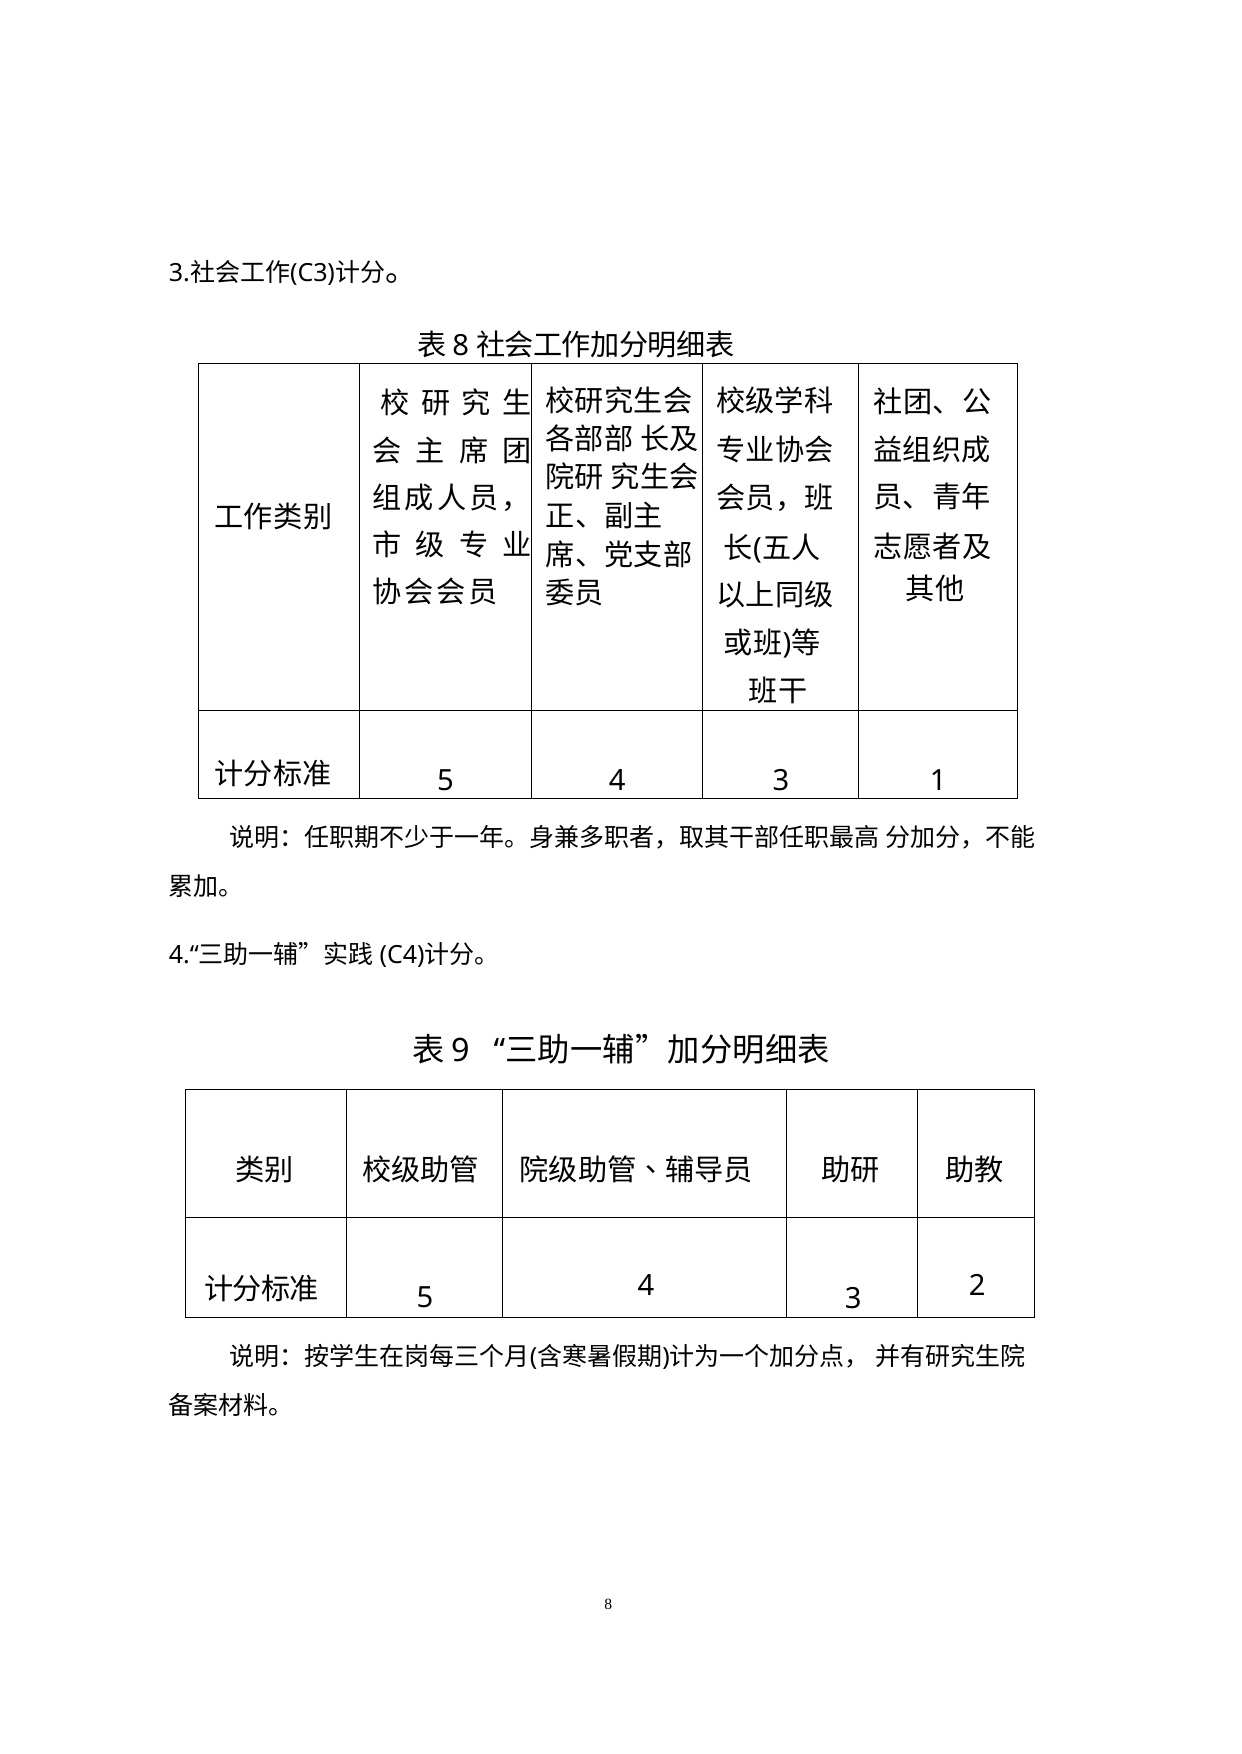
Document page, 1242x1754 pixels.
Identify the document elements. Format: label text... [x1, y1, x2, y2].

text 3.社会工作(C3)计分。 [169, 249, 1058, 290]
text 4.“三助一辅”实践 (C4)计分。 [169, 934, 1050, 971]
table_cell 计分标准 [186, 1218, 346, 1317]
table_cell 3 [703, 711, 858, 798]
table_header 校级学科 专业协会 会员，班 长(五人 以上同级 或班)等 班干 [703, 364, 858, 709]
text 说明：按学生在岗每三个月(含寒暑假期)计为一个加分点， 并有研究生院备案材料。 [169, 1337, 1050, 1422]
table_cell 2 [918, 1218, 1034, 1317]
text 表9 “三助一辅”加分明细表 [412, 1027, 1058, 1070]
table_header 社团、公 益组织成 员、青年 志愿者及 其他 [859, 364, 1017, 709]
table_header 助教 [918, 1090, 1034, 1217]
table_cell 3 [787, 1218, 917, 1317]
text 说明：任职期不少于一年。身兼多职者，取其干部任职最高 分加分，不能累加。 [169, 818, 1050, 903]
table_header 助研 [787, 1090, 917, 1217]
table_header 院级助管、辅导员 [503, 1090, 786, 1217]
text 表8 社会工作加分明细表 [417, 327, 1058, 363]
table_cell 5 [347, 1218, 502, 1317]
table_header 校研究生会各部部 长及院研 究生会正、副主席、党支部委员 [532, 364, 702, 709]
table_header 类别 [186, 1090, 346, 1217]
table_header 校研究生 会主席团 组成人员， 市级专业 协会会员 [360, 364, 531, 709]
table_header 校级助管 [347, 1090, 502, 1217]
table_cell 计分标准 [199, 711, 359, 798]
table_cell 1 [859, 711, 1017, 798]
table_cell 5 [360, 711, 531, 798]
table_cell 4 [532, 711, 702, 798]
table_header 工作类别 [199, 364, 359, 709]
table_cell 4 [503, 1218, 786, 1317]
